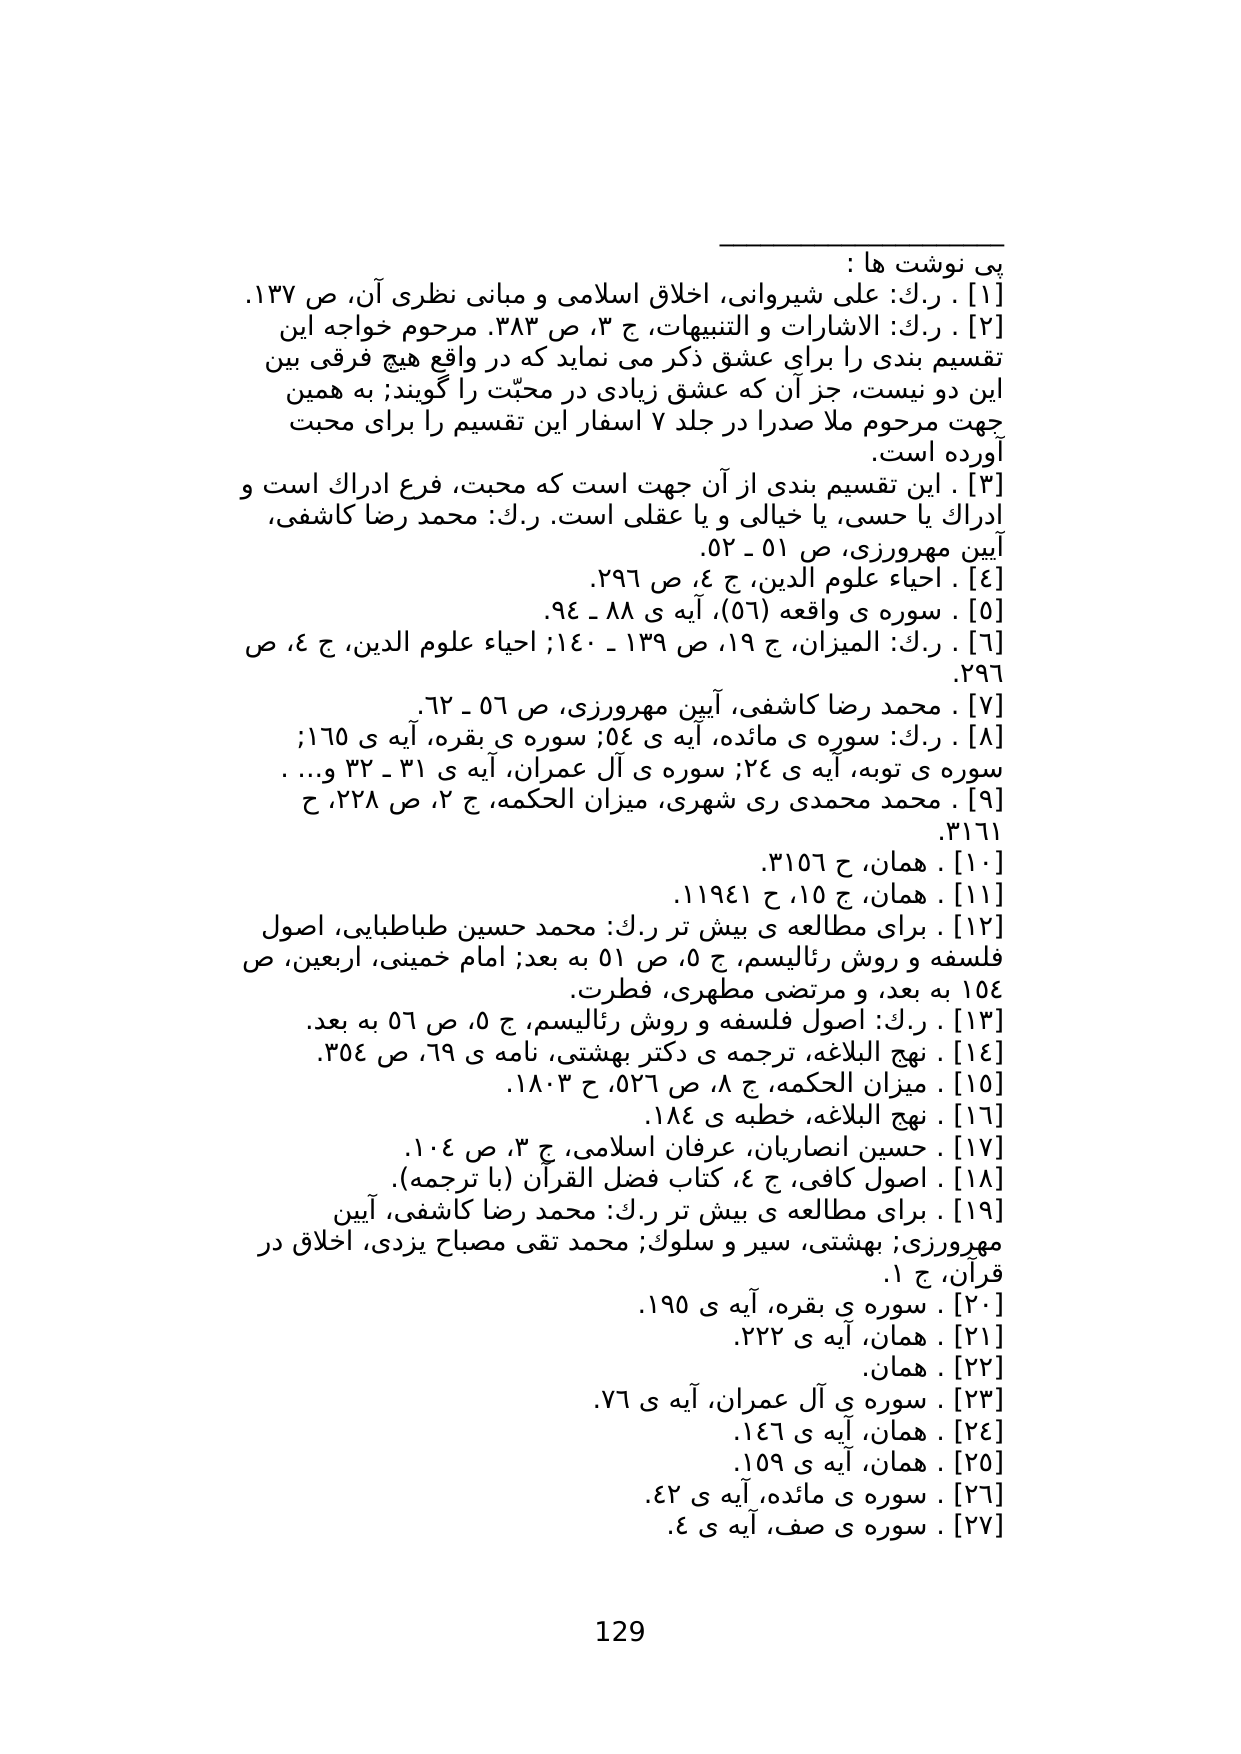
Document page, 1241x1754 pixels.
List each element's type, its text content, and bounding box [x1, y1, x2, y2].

text [١٩] . براى مطالعه ى بيش تر ر.ك: محمد رضا كاشفى، آيين مهرورزى; بهشتى، سير و سلوك; محمد تقى مصباح يزدى، اخلاق در قرآن، ج ١. [236, 1194, 1004, 1289]
text [١٨] . اصول كافى، ج ٤، كتاب فضل القرآن (با ترجمه). [236, 1162, 1004, 1194]
text [٥] . سوره ى واقعه (٥٦)، آيه ى ٨٨ ـ ٩٤. [236, 594, 1004, 626]
text [٢٧] . سوره ى صف، آيه ى ٤. [236, 1509, 1004, 1541]
text _____________________ [236, 216, 1004, 247]
text [٦] . ر.ك: الميزان، ج ١٩، ص ١٣٩ ـ ١٤٠; احياء علوم الدين، ج ٤، ص ٢٩٦. [236, 626, 1004, 689]
text [٧] . محمد رضا كاشفى، آيين مهرورزى، ص ٥٦ ـ ٦٢. [236, 689, 1004, 721]
text [٢٠] . سوره ى بقره، آيه ى ١٩٥. [236, 1289, 1004, 1320]
text [١٣] . ر.ك: اصول فلسفه و روش رئاليسم، ج ٥، ص ٥٦ به بعد. [236, 1004, 1004, 1036]
text [٢٦] . سوره ى مائده، آيه ى ٤٢. [236, 1478, 1004, 1509]
text [١٦] . نهج البلاغه، خطبه ى ١٨٤. [236, 1099, 1004, 1131]
text پی نوشت ها : [236, 247, 1004, 279]
text [٢٤] . همان، آيه ى ١٤٦. [236, 1415, 1004, 1446]
text [٢٥] . همان، آيه ى ١٥٩. [236, 1446, 1004, 1478]
text [١] . ر.ك: على شيروانى، اخلاق اسلامى و مبانى نظرى آن، ص ١٣٧. [236, 279, 1004, 310]
text [١١] . همان، ج ١٥، ح ١١٩٤١. [236, 878, 1004, 910]
text [٢٢] . همان. [236, 1352, 1004, 1383]
text [١٠] . همان، ح ٣١٥٦. [236, 847, 1004, 878]
text [١٤] . نهج البلاغه، ترجمه ى دكتر بهشتى، نامه ى ٦٩، ص ٣٥٤. [236, 1036, 1004, 1068]
text [٢٣] . سوره ى آل عمران، آيه ى ٧٦. [236, 1383, 1004, 1415]
text [٩] . محمد محمدى رى شهرى، ميزان الحكمه، ج ٢، ص ٢٢٨، ح ٣١٦١. [236, 784, 1004, 847]
text [٤] . احياء علوم الدين، ج ٤، ص ٢٩٦. [236, 563, 1004, 594]
text [١٧] . حسين انصاريان، عرفان اسلامى، ج ٣، ص ١٠٤. [236, 1131, 1004, 1162]
text [١٥] . ميزان الحكمه، ج ٨، ص ٥٢٦، ح ١٨٠٣. [236, 1068, 1004, 1099]
text [٣] . اين تقسيم بندى از آن جهت است كه محبت، فرع ادراك است و ادراك يا حسى، يا خيالى و يا عقلى است. ر.ك: محمد رضا كاشفى، آيين مهرورزى، ص ٥١ ـ ٥٢. [236, 468, 1004, 563]
text [٨] . ر.ك: سوره ى مائده، آيه ى ٥٤; سوره ى بقره، آيه ى ١٦٥; سوره ى توبه، آيه ى ٢٤; سوره ى آل عمران، آيه ى ٣١ ـ ٣٢ و... . [236, 721, 1004, 784]
text [٢١] . همان، آيه ى ٢٢٢. [236, 1320, 1004, 1352]
text [٢] . ر.ك: الاشارات و التنبيهات، ج ٣، ص ٣٨٣. مرحوم خواجه اين تقسيم بندى را براى عشق ذكر مى نمايد كه در واقع هيچ فرقى بين اين دو نيست، جز آن كه عشق زيادى در محبّت را گويند; به همين جهت مرحوم ملا صدرا در جلد ٧ اسفار اين تقسيم را براى محبت آورده است. [236, 310, 1004, 468]
text [١٢] . براى مطالعه ى بيش تر ر.ك: محمد حسين طباطبايى، اصول فلسفه و روش رئاليسم، ج ٥، ص ٥١ به بعد; امام خمينى، اربعين، ص ١٥٤ به بعد، و مرتضى مطهرى، فطرت. [236, 910, 1004, 1004]
